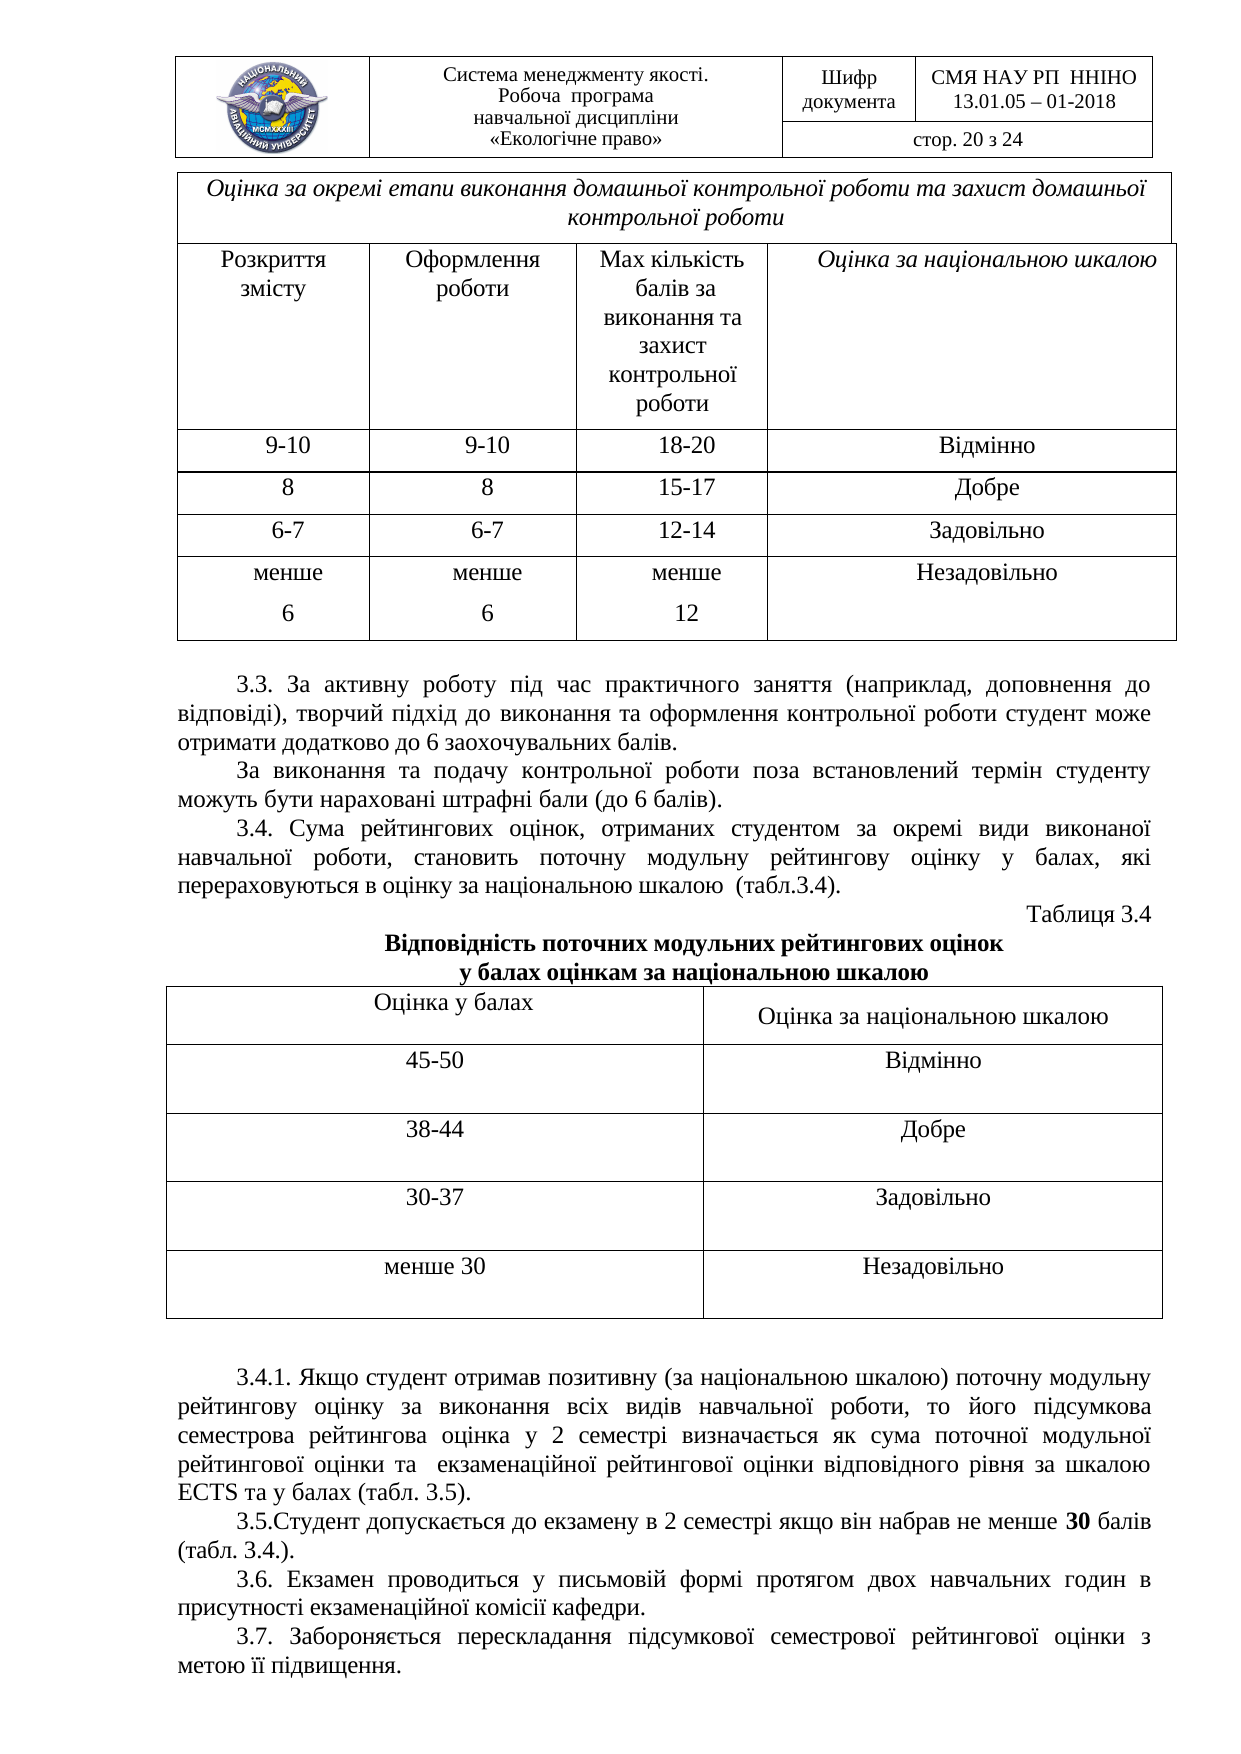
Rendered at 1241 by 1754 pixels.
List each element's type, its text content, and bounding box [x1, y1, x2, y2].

table_cell 38-44 [167, 1114, 703, 1181]
text 3.5.Студент допускається до екзамену в 2 семестрі якщо він набрав не менше 30 балів (табл. 3.4.). [177, 1506, 1152, 1564]
table_cell 9-10 [178, 430, 369, 471]
table_cell Добре [768, 473, 1176, 514]
text Відповідність поточних модульних рейтингових оцінок [177, 928, 1152, 957]
table_cell Оформлення роботи [370, 244, 576, 429]
table_cell Відмінно [704, 1045, 1162, 1113]
table_cell 9-10 [370, 430, 576, 471]
table_cell Оцінка за національною шкалою [768, 244, 1176, 429]
table_header Оцінка у балах [167, 987, 703, 1044]
table_cell 30-37 [167, 1182, 703, 1250]
text 3.4. Сума рейтингових оцінок, отриманих студентом за окремі види виконаної навчальної роботи, становить поточну модульну рейтингову оцінку у балах, які перераховуються в оцінку за національною шкалою (табл.3.4). [177, 813, 1152, 899]
text Таблиця 3.4 [177, 899, 1152, 928]
table_cell менше 6 [370, 557, 576, 639]
text 3.3. За активну роботу під час практичного заняття (наприклад, доповнення до відповіді), творчий підхід до виконання та оформлення контрольної роботи студент може отримати додатково до 6 заохочувальних балів. [177, 669, 1152, 756]
text За виконання та подачу контрольної роботи поза встановлений термін студенту можуть бути нараховані штрафні бали (до 6 балів). [177, 756, 1152, 813]
table_cell Відмінно [768, 430, 1176, 471]
table_header Оцінка за національною шкалою [704, 987, 1162, 1044]
table_cell менше 6 [178, 557, 369, 639]
text 3.7. Забороняється перескладання підсумкової семестрової рейтингової оцінки з метою її підвищення. [177, 1621, 1152, 1679]
table_cell 45-50 [167, 1045, 703, 1113]
table_cell 15-17 [577, 473, 767, 514]
table_cell 12-14 [577, 515, 767, 556]
table_cell Задовільно [768, 515, 1176, 556]
table_cell менше 30 [167, 1251, 703, 1318]
table_cell Задовільно [704, 1182, 1162, 1250]
table_cell 6-7 [370, 515, 576, 556]
table_cell 8 [178, 473, 369, 514]
text 3.4.1. Якщо студент отримав позитивну (за національною шкалою) поточну модульну рейтингову оцінку за виконання всіх видів навчальної роботи, то його підсумкова семестрова рейтингова оцінка у 2 семестрі визначається як сума поточної модульної рейтингової оцінки та екзаменаційної рейтингової оцінки відповідного рівня за шкалою ECTS та у балах (табл. 3.5). [177, 1362, 1152, 1506]
text у балах оцінкам за національною шкалою [177, 957, 1152, 986]
table_cell Незадовільно [704, 1251, 1162, 1318]
table_cell 18-20 [577, 430, 767, 471]
picture [216, 59, 328, 154]
table_header Оцінка за окремі етапи виконання домашньої контрольної роботи та захист домашньої контрольної роботи [178, 173, 1171, 243]
text 3.6. Екзамен проводиться у письмовій формі протягом двох навчальних годин в присутності екзаменаційної комісії кафедри. [177, 1564, 1152, 1621]
table_cell 6-7 [178, 515, 369, 556]
table_cell Добре [704, 1114, 1162, 1181]
table_cell Розкриття змісту [178, 244, 369, 429]
table_cell Мах кількість балів за виконання та захист контрольної роботи [577, 244, 767, 429]
table_cell менше 12 [577, 557, 767, 639]
table_cell Незадовільно [768, 557, 1176, 639]
table_cell 8 [370, 473, 576, 514]
